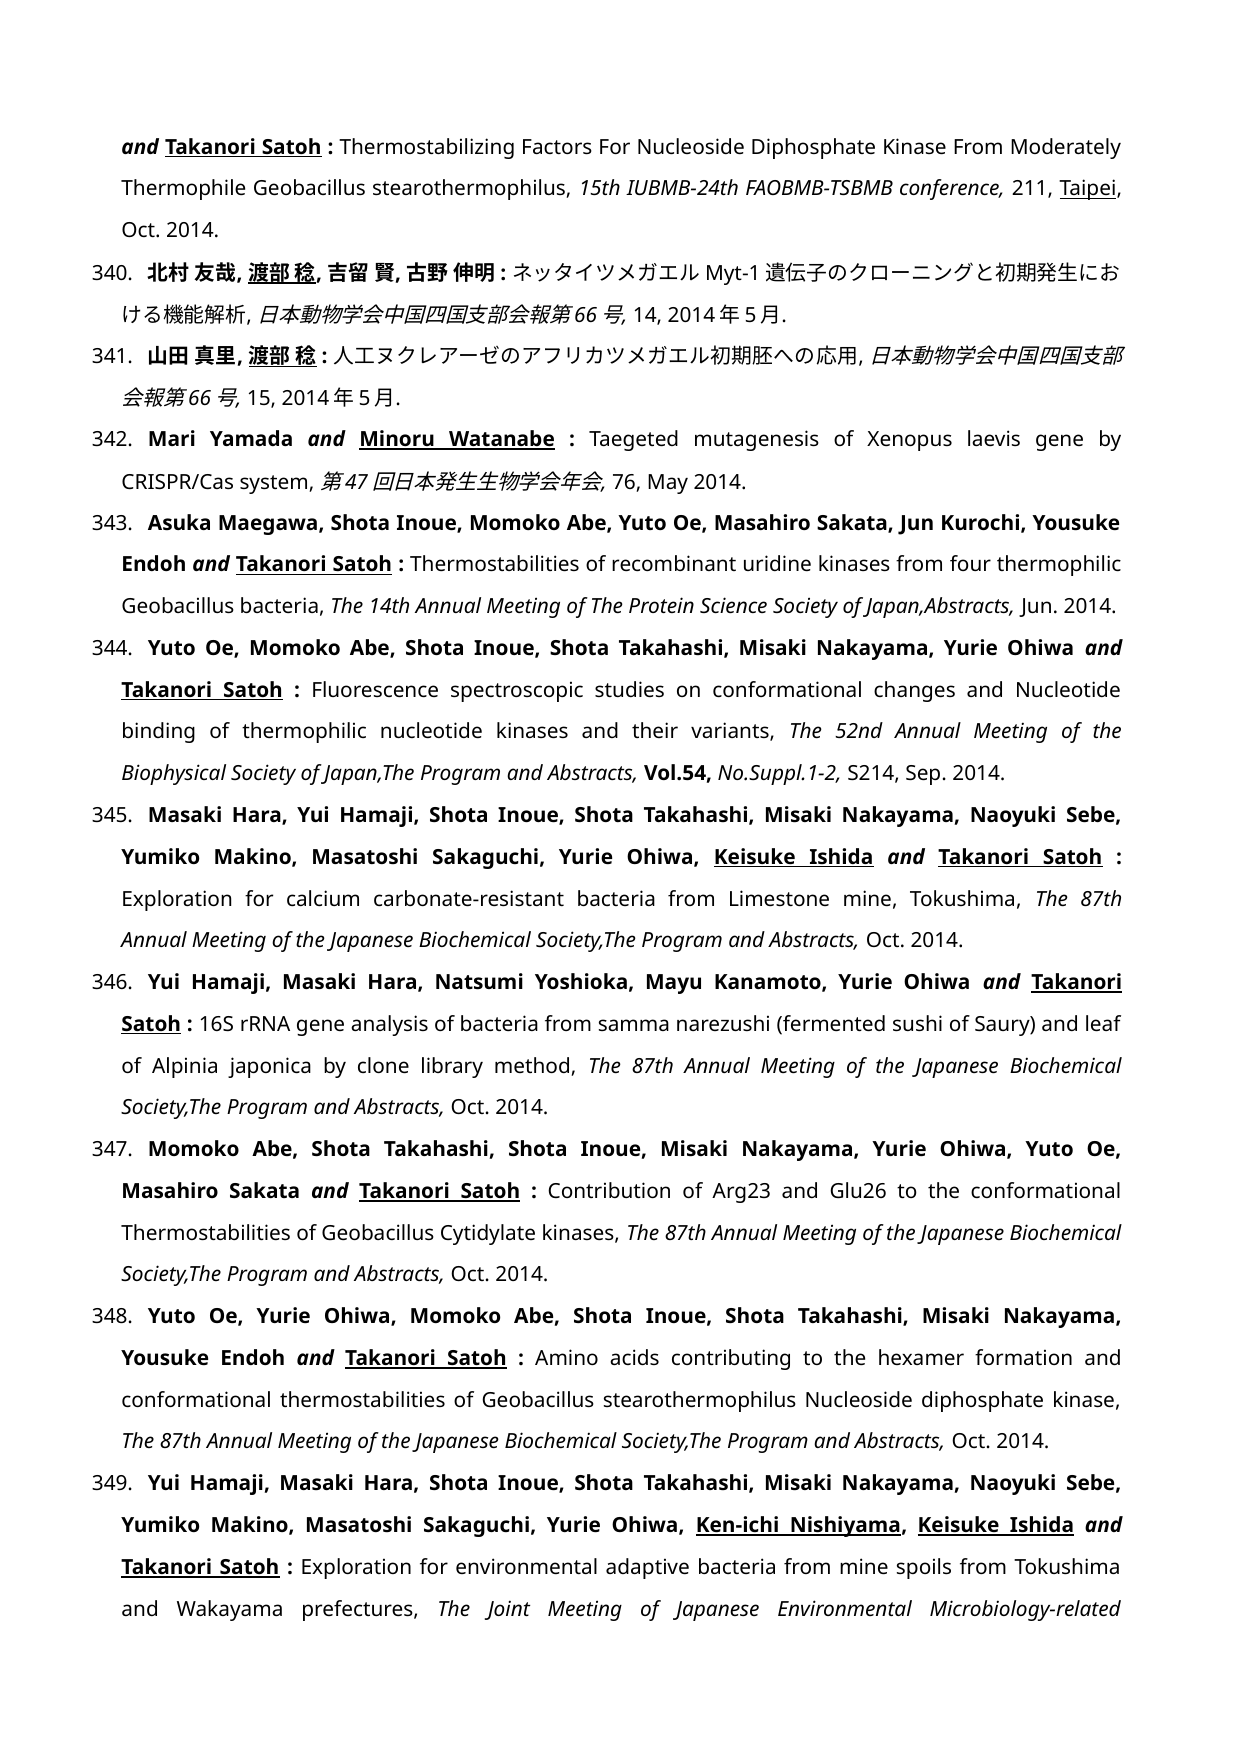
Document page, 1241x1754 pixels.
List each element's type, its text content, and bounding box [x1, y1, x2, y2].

list Yuto Oe, Momoko Abe, Shota Inoue, Shota Takahashi, Misaki Nakayama, Yurie Ohiwa and Takanori Satoh : Fluorescence spectroscopic studies on conformational changes and Nucleotide binding of thermophilic nucleotide kinases and their variants, The 52nd Annual Meeting of the Biophysical Society of Japan,The Program and Abstracts, Vol.54, No.Suppl.1-2, S214, Sep. 2014. [92, 626, 1122, 793]
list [92, 1462, 1122, 1629]
list 北村 友哉, 渡部 稔, 吉留 賢, 古野 伸明 : ネッタイツメガエルMyt-1遺伝子のクローニングと初期発生における機能解析, 日本動物学会中国四国支部会報第66号, 14, 2014年5月. [92, 250, 1122, 334]
list Yui Hamaji, Masaki Hara, Natsumi Yoshioka, Mayu Kanamoto, Yurie Ohiwa and Takanori Satoh : 16S rRNA gene analysis of bacteria from samma narezushi (fermented sushi of Saury) and leaf of Alpinia japonica by clone library method, The 87th Annual Meeting of the Japanese Biochemical Society,The Program and Abstracts, Oct. 2014. [92, 961, 1122, 1128]
list Asuka Maegawa, Shota Inoue, Momoko Abe, Yuto Oe, Masahiro Sakata, Jun Kurochi, Yousuke Endoh and Takanori Satoh : Thermostabilities of recombinant uridine kinases from four thermophilic Geobacillus bacteria, The 14th Annual Meeting of The Protein Science Society of Japan,Abstracts, Jun. 2014. [92, 501, 1122, 626]
list Mari Yamada and Minoru Watanabe : Taegeted mutagenesis of Xenopus laevis gene by CRISPR/Cas system, 第47回日本発生生物学会年会, 76, May 2014. [92, 417, 1122, 501]
list 山田 真里, 渡部 稔 : 人工ヌクレアーゼのアフリカツメガエル初期胚への応用, 日本動物学会中国四国支部会報第66号, 15, 2014年5月. [92, 334, 1122, 417]
list Masaki Hara, Yui Hamaji, Shota Inoue, Shota Takahashi, Misaki Nakayama, Naoyuki Sebe, Yumiko Makino, Masatoshi Sakaguchi, Yurie Ohiwa, Keisuke Ishida and Takanori Satoh : Exploration for calcium carbonate-resistant bacteria from Limestone mine, Tokushima, The 87th Annual Meeting of the Japanese Biochemical Society,The Program and Abstracts, Oct. 2014. [92, 793, 1122, 961]
list Momoko Abe, Shota Takahashi, Shota Inoue, Misaki Nakayama, Yurie Ohiwa, Yuto Oe, Masahiro Sakata and Takanori Satoh : Contribution of Arg23 and Glu26 to the conformational Thermostabilities of Geobacillus Cytidylate kinases, The 87th Annual Meeting of the Japanese Biochemical Society,The Program and Abstracts, Oct. 2014. [92, 1128, 1122, 1295]
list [92, 125, 1122, 250]
list Yuto Oe, Yurie Ohiwa, Momoko Abe, Shota Inoue, Shota Takahashi, Misaki Nakayama, Yousuke Endoh and Takanori Satoh : Amino acids contributing to the hexamer formation and conformational thermostabilities of Geobacillus stearothermophilus Nucleoside diphosphate kinase, The 87th Annual Meeting of the Japanese Biochemical Society,The Program and Abstracts, Oct. 2014. [92, 1295, 1122, 1462]
